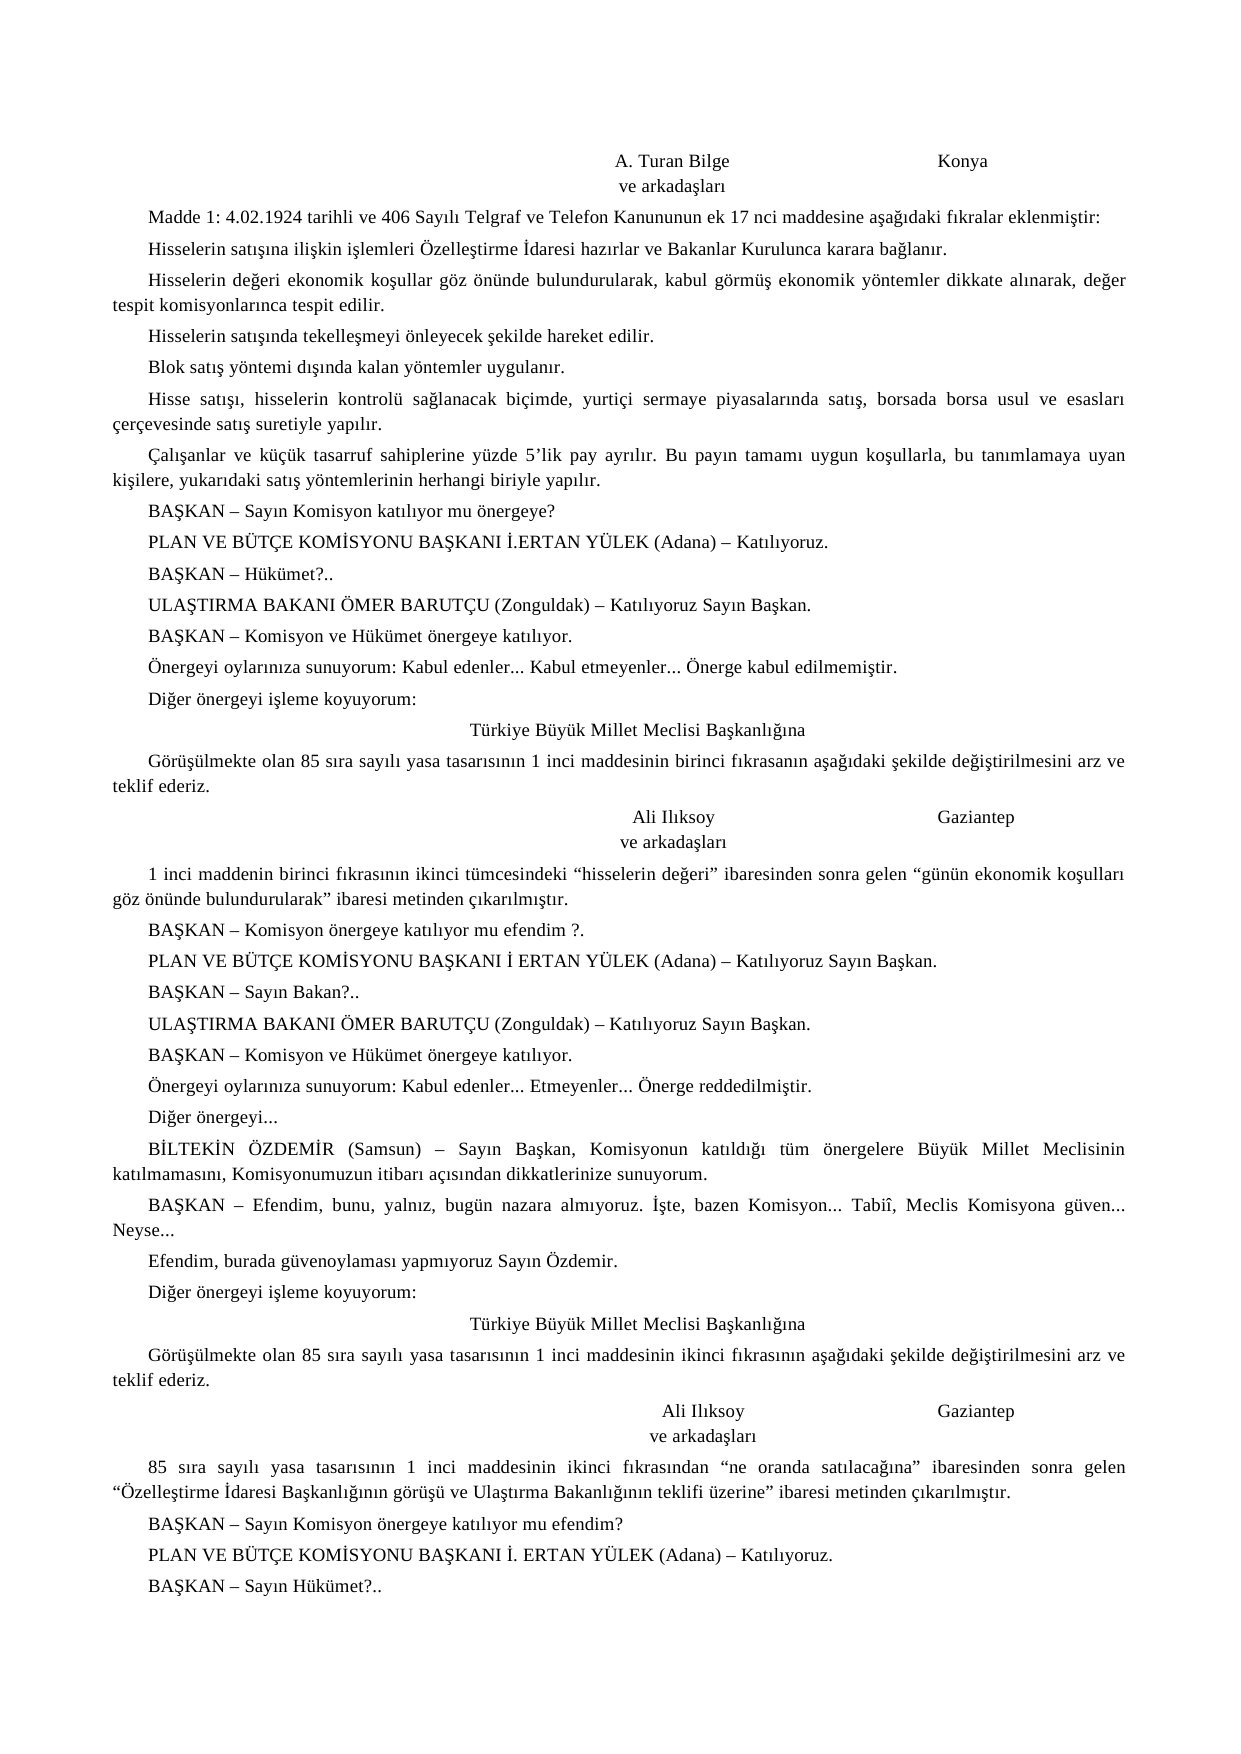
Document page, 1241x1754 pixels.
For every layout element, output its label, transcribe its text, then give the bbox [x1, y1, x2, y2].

text BAŞKAN – Efendim, bunu, yalnız, bugün nazara almıyoruz. İşte, bazen Komisyon... Tabiî, Meclis Komisyona güven... Neyse... [112, 1191, 1128, 1241]
text Hisse satışı, hisselerin kontrolü sağlanacak biçimde, yurtiçi sermaye piyasalarında satış, borsada borsa usul ve esasları çerçevesinde satış suretiyle yapılır. [112, 385, 1128, 435]
text Diğer önergeyi... [112, 1104, 1128, 1129]
text Ali Ilıksoy Gaziantep ve arkadaşları [112, 1398, 1128, 1448]
text Blok satış yöntemi dışında kalan yöntemler uygulanır. [112, 354, 1128, 379]
text Çalışanlar ve küçük tasarruf sahiplerine yüzde 5’lik pay ayrılır. Bu payın tamamı uygun koşullarla, bu tanımlamaya uyan kişilere, yukarıdaki satış yöntemlerinin herhangi biriyle yapılır. [112, 441, 1128, 491]
text BAŞKAN – Sayın Hükümet?.. [112, 1573, 1128, 1598]
text Hisselerin satışında tekelleşmeyi önleyecek şekilde hareket edilir. [112, 323, 1128, 348]
text Türkiye Büyük Millet Meclisi Başkanlığına [112, 716, 1128, 741]
text BİLTEKİN ÖZDEMİR (Samsun) – Sayın Başkan, Komisyonun katıldığı tüm önergelere Büyük Millet Meclisinin katılmamasını, Komisyonumuzun itibarı açısından dikkatlerinize sunuyorum. [112, 1135, 1128, 1185]
text Efendim, burada güvenoylaması yapmıyoruz Sayın Özdemir. [112, 1248, 1128, 1273]
text Diğer önergeyi işleme koyuyorum: [112, 685, 1128, 710]
text Önergeyi oylarınıza sunuyorum: Kabul edenler... Kabul etmeyenler... Önerge kabul edilmemiştir. [112, 654, 1128, 679]
text BAŞKAN – Komisyon önergeye katılıyor mu efendim ?. [112, 916, 1128, 941]
text BAŞKAN – Sayın Komisyon önergeye katılıyor mu efendim? [112, 1510, 1128, 1535]
text PLAN VE BÜTÇE KOMİSYONU BAŞKANI İ. ERTAN YÜLEK (Adana) – Katılıyoruz. [112, 1541, 1128, 1566]
text ULAŞTIRMA BAKANI ÖMER BARUTÇU (Zonguldak) – Katılıyoruz Sayın Başkan. [112, 1010, 1128, 1035]
text BAŞKAN – Hükümet?.. [112, 560, 1128, 585]
text Görüşülmekte olan 85 sıra sayılı yasa tasarısının 1 inci maddesinin ikinci fıkrasının aşağıdaki şekilde değiştirilmesini arz ve teklif ederiz. [112, 1341, 1128, 1391]
text Türkiye Büyük Millet Meclisi Başkanlığına [112, 1310, 1128, 1335]
text BAŞKAN – Komisyon ve Hükümet önergeye katılıyor. [112, 623, 1128, 648]
text Hisselerin satışına ilişkin işlemleri Özelleştirme İdaresi hazırlar ve Bakanlar Kurulunca karara bağlanır. [112, 235, 1128, 260]
text ULAŞTIRMA BAKANI ÖMER BARUTÇU (Zonguldak) – Katılıyoruz Sayın Başkan. [112, 591, 1128, 616]
text BAŞKAN – Komisyon ve Hükümet önergeye katılıyor. [112, 1041, 1128, 1066]
text Madde 1: 4.02.1924 tarihli ve 406 Sayılı Telgraf ve Telefon Kanununun ek 17 nci maddesine aşağıdaki fıkralar eklenmiştir: [112, 204, 1128, 229]
text PLAN VE BÜTÇE KOMİSYONU BAŞKANI İ ERTAN YÜLEK (Adana) – Katılıyoruz Sayın Başkan. [112, 948, 1128, 973]
text PLAN VE BÜTÇE KOMİSYONU BAŞKANI İ.ERTAN YÜLEK (Adana) – Katılıyoruz. [112, 529, 1128, 554]
text A. Turan Bilge Konya ve arkadaşları [112, 148, 1128, 198]
text Önergeyi oylarınıza sunuyorum: Kabul edenler... Etmeyenler... Önerge reddedilmiştir. [112, 1073, 1128, 1098]
text BAŞKAN – Sayın Bakan?.. [112, 979, 1128, 1004]
text 85 sıra sayılı yasa tasarısının 1 inci maddesinin ikinci fıkrasından “ne oranda satılacağına” ibaresinden sonra gelen “Özelleştirme İdaresi Başkanlığının görüşü ve Ulaştırma Bakanlığının teklifi üzerine” ibaresi metinden çıkarılmıştır. [112, 1454, 1128, 1504]
text Görüşülmekte olan 85 sıra sayılı yasa tasarısının 1 inci maddesinin birinci fıkrasanın aşağıdaki şekilde değiştirilmesini arz ve teklif ederiz. [112, 748, 1128, 798]
text Hisselerin değeri ekonomik koşullar göz önünde bulundurularak, kabul görmüş ekonomik yöntemler dikkate alınarak, değer tespit komisyonlarınca tespit edilir. [112, 266, 1128, 316]
text 1 inci maddenin birinci fıkrasının ikinci tümcesindeki “hisselerin değeri” ibaresinden sonra gelen “günün ekonomik koşulları göz önünde bulundurularak” ibaresi metinden çıkarılmıştır. [112, 860, 1128, 910]
text BAŞKAN – Sayın Komisyon katılıyor mu önergeye? [112, 498, 1128, 523]
text Diğer önergeyi işleme koyuyorum: [112, 1279, 1128, 1304]
text Ali Ilıksoy Gaziantep ve arkadaşları [112, 804, 1128, 854]
